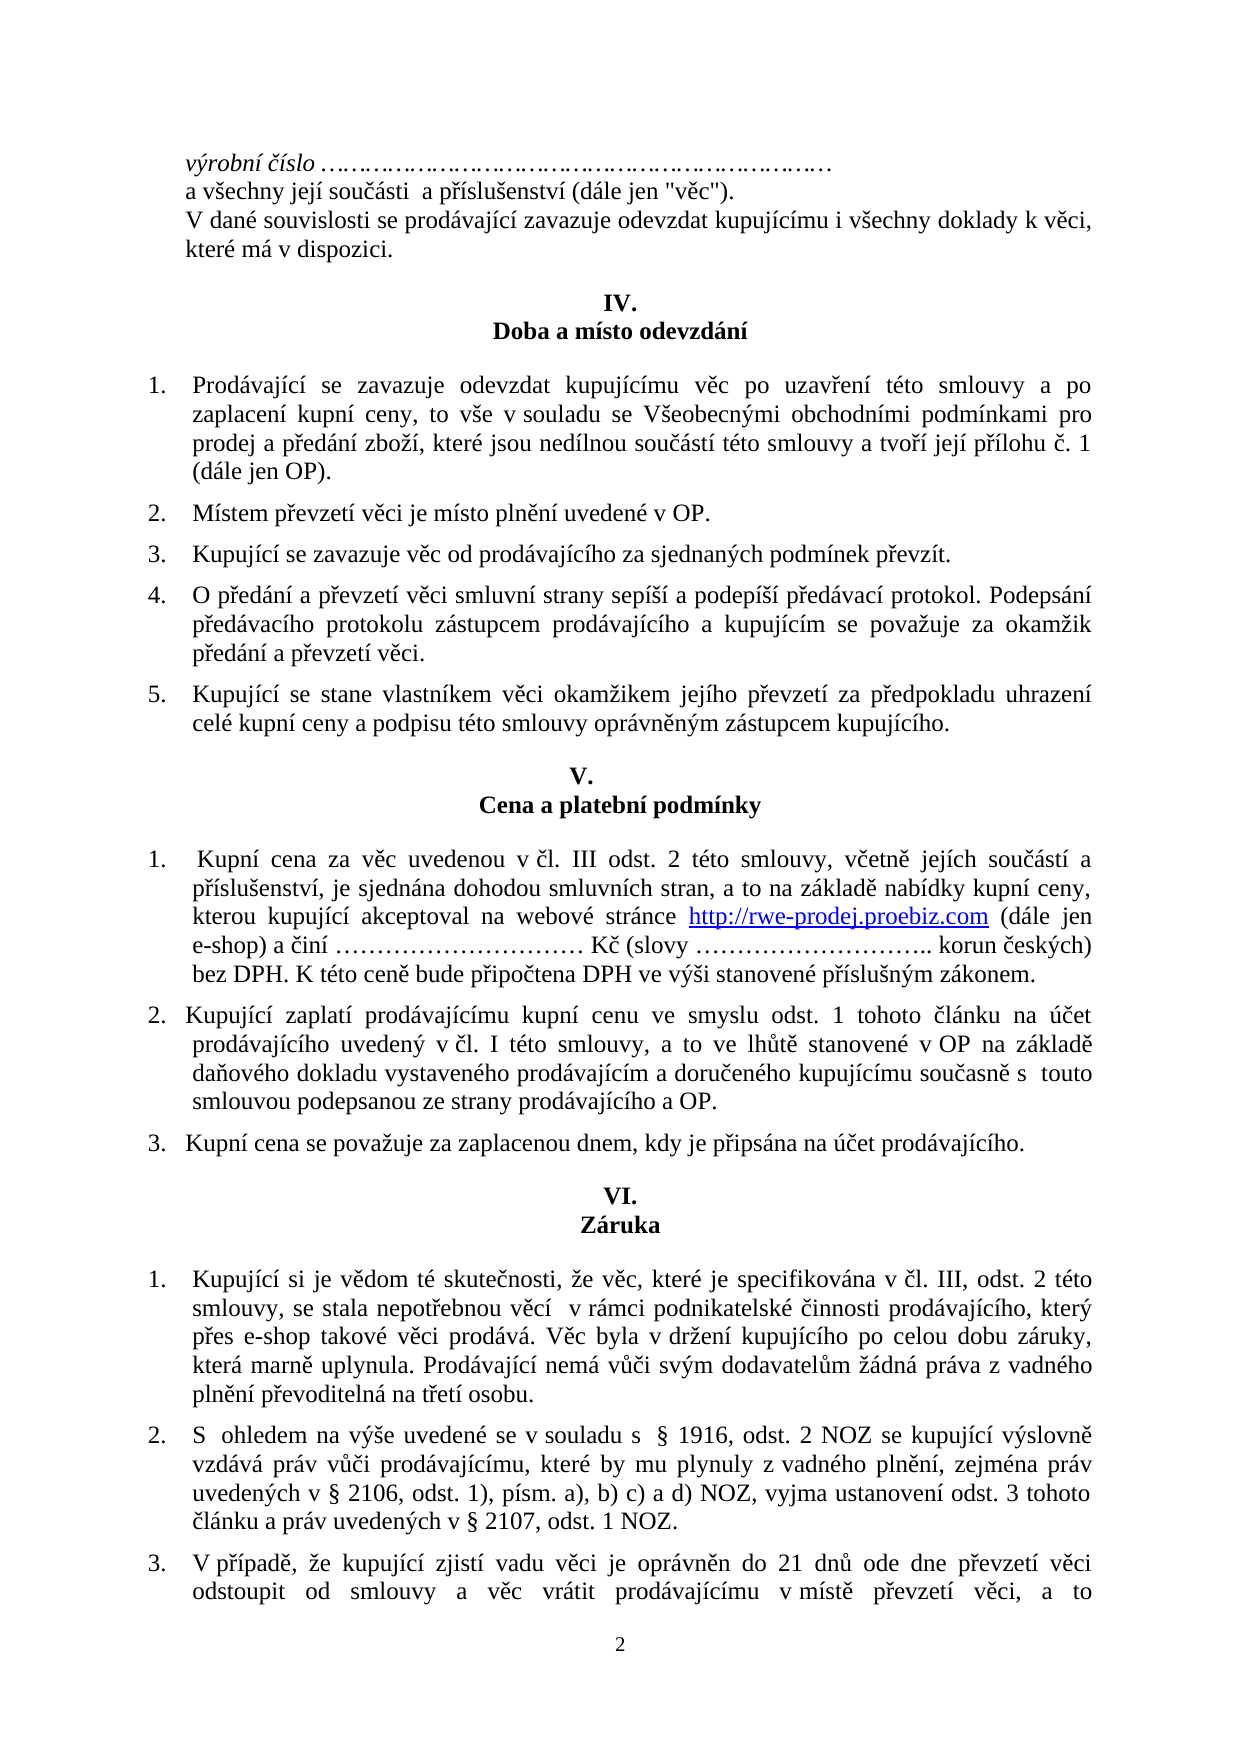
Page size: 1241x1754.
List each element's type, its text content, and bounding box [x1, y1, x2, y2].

text Záruka [148, 1210, 1092, 1239]
text výrobní číslo …………………………………………………………… [185, 148, 1092, 176]
list S ohledem na výše uvedené se v souladu s § 1916, odst. 2 NOZ se kupující výslovně vzdává práv vůči prodávajícímu, které by mu plynuly z vadného plnění, zejména práv uvedených v § 2106, odst. 1), písm. a), b) c) a d) NOZ, vyjma ustanovení odst. 3 tohoto článku a práv uvedených v § 2107, odst. 1 NOZ. [148, 1420, 1092, 1535]
list Kupní cena za věc uvedenou v čl. III odst. 2 této smlouvy, včetně jejích součástí a příslušenství, je sjednána dohodou smluvních stran, a to na základě nabídky kupní ceny, kterou kupující akceptoval na webové stránce http://rwe-prodej.proebiz.com (dále jen e-shop) a činí ………………………… Kč (slovy ……………………….. korun českých) bez DPH. K této ceně bude připočtena DPH ve výši stanovené příslušným zákonem. [148, 844, 1092, 988]
text Cena a platební podmínky [148, 790, 1092, 819]
text a všechny její součásti a příslušenství (dále jen "věc"). [185, 176, 1092, 205]
text VI. [148, 1181, 1092, 1210]
list Kupující zaplatí prodávajícímu kupní cenu ve smyslu odst. 1 tohoto článku na účet prodávajícího uvedený v čl. I této smlouvy, a to ve lhůtě stanovené v OP na základě daňového dokladu vystaveného prodávajícím a doručeného kupujícímu současně s touto smlouvou podepsanou ze strany prodávajícího a OP. [148, 1000, 1092, 1115]
text Doba a místo odevzdání [148, 316, 1092, 345]
list Kupující si je vědom té skutečnosti, že věc, které je specifikována v čl. III, odst. 2 této smlouvy, se stala nepotřebnou věcí v rámci podnikatelské činnosti prodávajícího, který přes e-shop takové věci prodává. Věc byla v držení kupujícího po celou dobu záruky, která marně uplynula. Prodávající nemá vůči svým dodavatelům žádná práva z vadného plnění převoditelná na třetí osobu. [148, 1264, 1092, 1408]
list O předání a převzetí věci smluvní strany sepíší a podepíší předávací protokol. Podepsání předávacího protokolu zástupcem prodávajícího a kupujícím se považuje za okamžik předání a převzetí věci. [148, 580, 1092, 666]
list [148, 1548, 1092, 1605]
text V. [539, 761, 1092, 790]
text V dané souvislosti se prodávající zavazuje odevzdat kupujícímu i všechny doklady k věci, které má v dispozici. [185, 205, 1092, 263]
list Kupující se stane vlastníkem věci okamžikem jejího převzetí za předpokladu uhrazení celé kupní ceny a podpisu této smlouvy oprávněným zástupcem kupujícího. [148, 679, 1092, 736]
list Kupující se zavazuje věc od prodávajícího za sjednaných podmínek převzít. [148, 539, 1092, 568]
list Prodávající se zavazuje odevzdat kupujícímu věc po uzavření této smlouvy a po zaplacení kupní ceny, to vše v souladu se Všeobecnými obchodními podmínkami pro prodej a předání zboží, které jsou nedílnou součástí této smlouvy a tvoří její přílohu č. 1 (dále jen OP). [148, 370, 1092, 485]
list Kupní cena se považuje za zaplacenou dnem, kdy je připsána na účet prodávajícího. [148, 1128, 1092, 1156]
list Místem převzetí věci je místo plnění uvedené v OP. [148, 498, 1092, 526]
text IV. [148, 288, 1092, 316]
